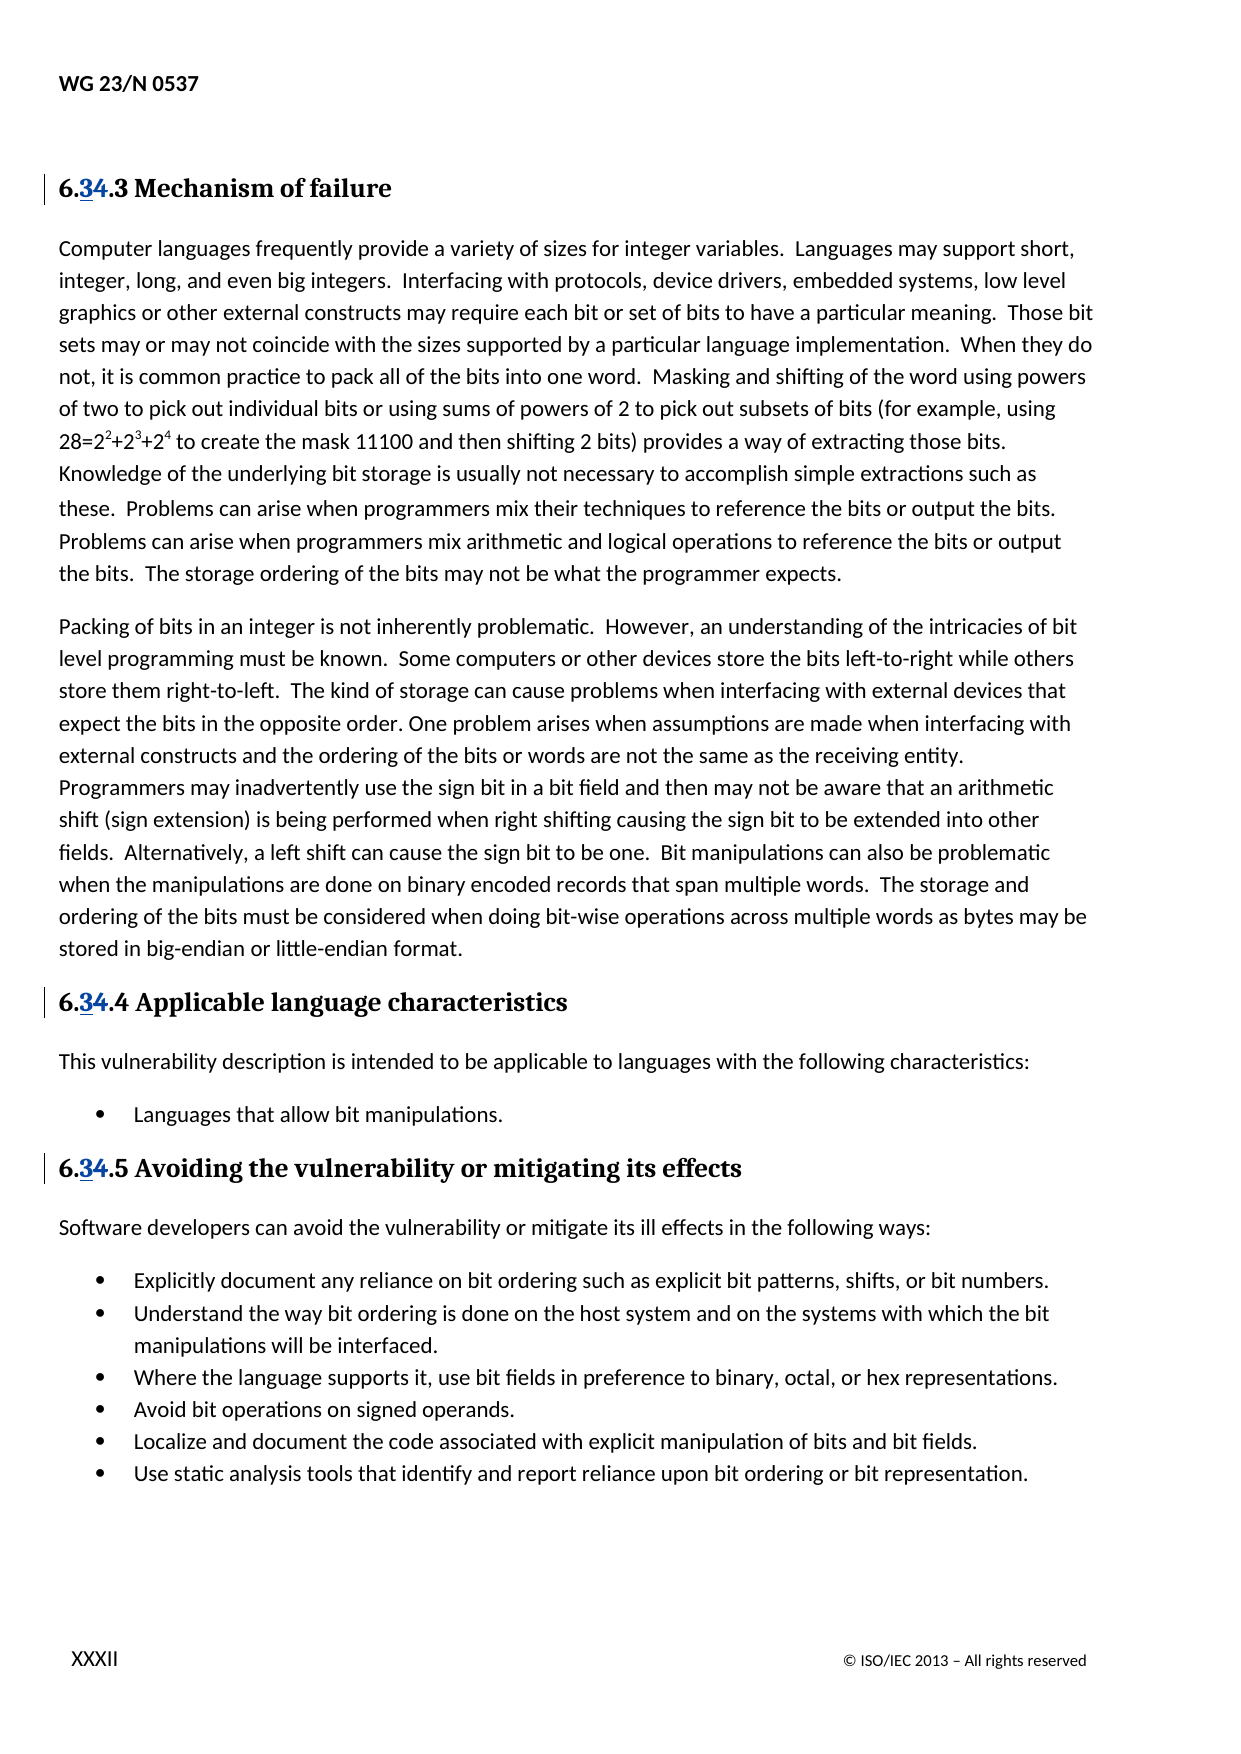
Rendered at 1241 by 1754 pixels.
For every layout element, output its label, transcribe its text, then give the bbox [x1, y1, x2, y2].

list Where the language supports it, use bit fields in preference to binary, octal, or hex representations. [96, 1363, 1099, 1391]
subtitle 6..5 Avoiding the vulnerability or mitigating its effects [58, 1153, 1099, 1184]
list Explicitly document any reliance on bit ordering such as explicit bit patterns, shifts, or bit numbers. [96, 1266, 1099, 1294]
text This vulnerability description is intended to be applicable to languages with the following characteristics: [58, 1047, 1099, 1075]
list Understand the way bit ordering is done on the host system and on the systems with which the bit manipulations will be interfaced. [96, 1299, 1099, 1359]
subtitle 6..3 Mechanism of failure [58, 173, 1099, 205]
subtitle 6..4 Applicable language characteristics [58, 987, 1099, 1018]
text Computer languages frequently provide a variety of sizes for integer variables. Languages may support short, integer, long, and even big integers. Interfacing with protocols, device drivers, embedded systems, low level graphics or other external constructs may require each bit or set of bits to have a particular meaning. Those bit sets may or may not coincide with the sizes supported by a particular language implementation. When they do not, it is common practice to pack all of the bits into one word. Masking and shifting of the word using powers of two to pick out individual bits or using sums of powers of 2 to pick out subsets of bits (for example, using 28=22+23+24 to create the mask 11100 and then shifting 2 bits) provides a way of extracting those bits. Knowledge of the underlying bit storage is usually not necessary to accomplish simple extractions such as these. Problems can arise when programmers mix their techniques to reference the bits or output the bits. Problems can arise when programmers mix arithmetic and logical operations to reference the bits or output the bits. The storage ordering of the bits may not be what the programmer expects. [58, 234, 1099, 587]
text Software developers can avoid the vulnerability or mitigate its ill effects in the following ways: [58, 1213, 1099, 1241]
list Avoid bit operations on signed operands. [96, 1395, 1099, 1423]
list Use static analysis tools that identify and report reliance upon bit ordering or bit representation. [96, 1459, 1099, 1488]
list Localize and document the code associated with explicit manipulation of bits and bit fields. [96, 1427, 1099, 1455]
text Packing of bits in an integer is not inherently problematic. However, an understanding of the intricacies of bit level programming must be known. Some computers or other devices store the bits left-to-right while others store them right-to-left. The kind of storage can cause problems when interfacing with external devices that expect the bits in the opposite order. One problem arises when assumptions are made when interfacing with external constructs and the ordering of the bits or words are not the same as the receiving entity. Programmers may inadvertently use the sign bit in a bit field and then may not be aware that an arithmetic shift (sign extension) is being performed when right shifting causing the sign bit to be extended into other fields. Alternatively, a left shift can cause the sign bit to be one. Bit manipulations can also be problematic when the manipulations are done on binary encoded records that span multiple words. The storage and ordering of the bits must be considered when doing bit-wise operations across multiple words as bytes may be stored in big-endian or little-endian format. [58, 612, 1099, 962]
list Languages that allow bit manipulations. [96, 1100, 1099, 1128]
